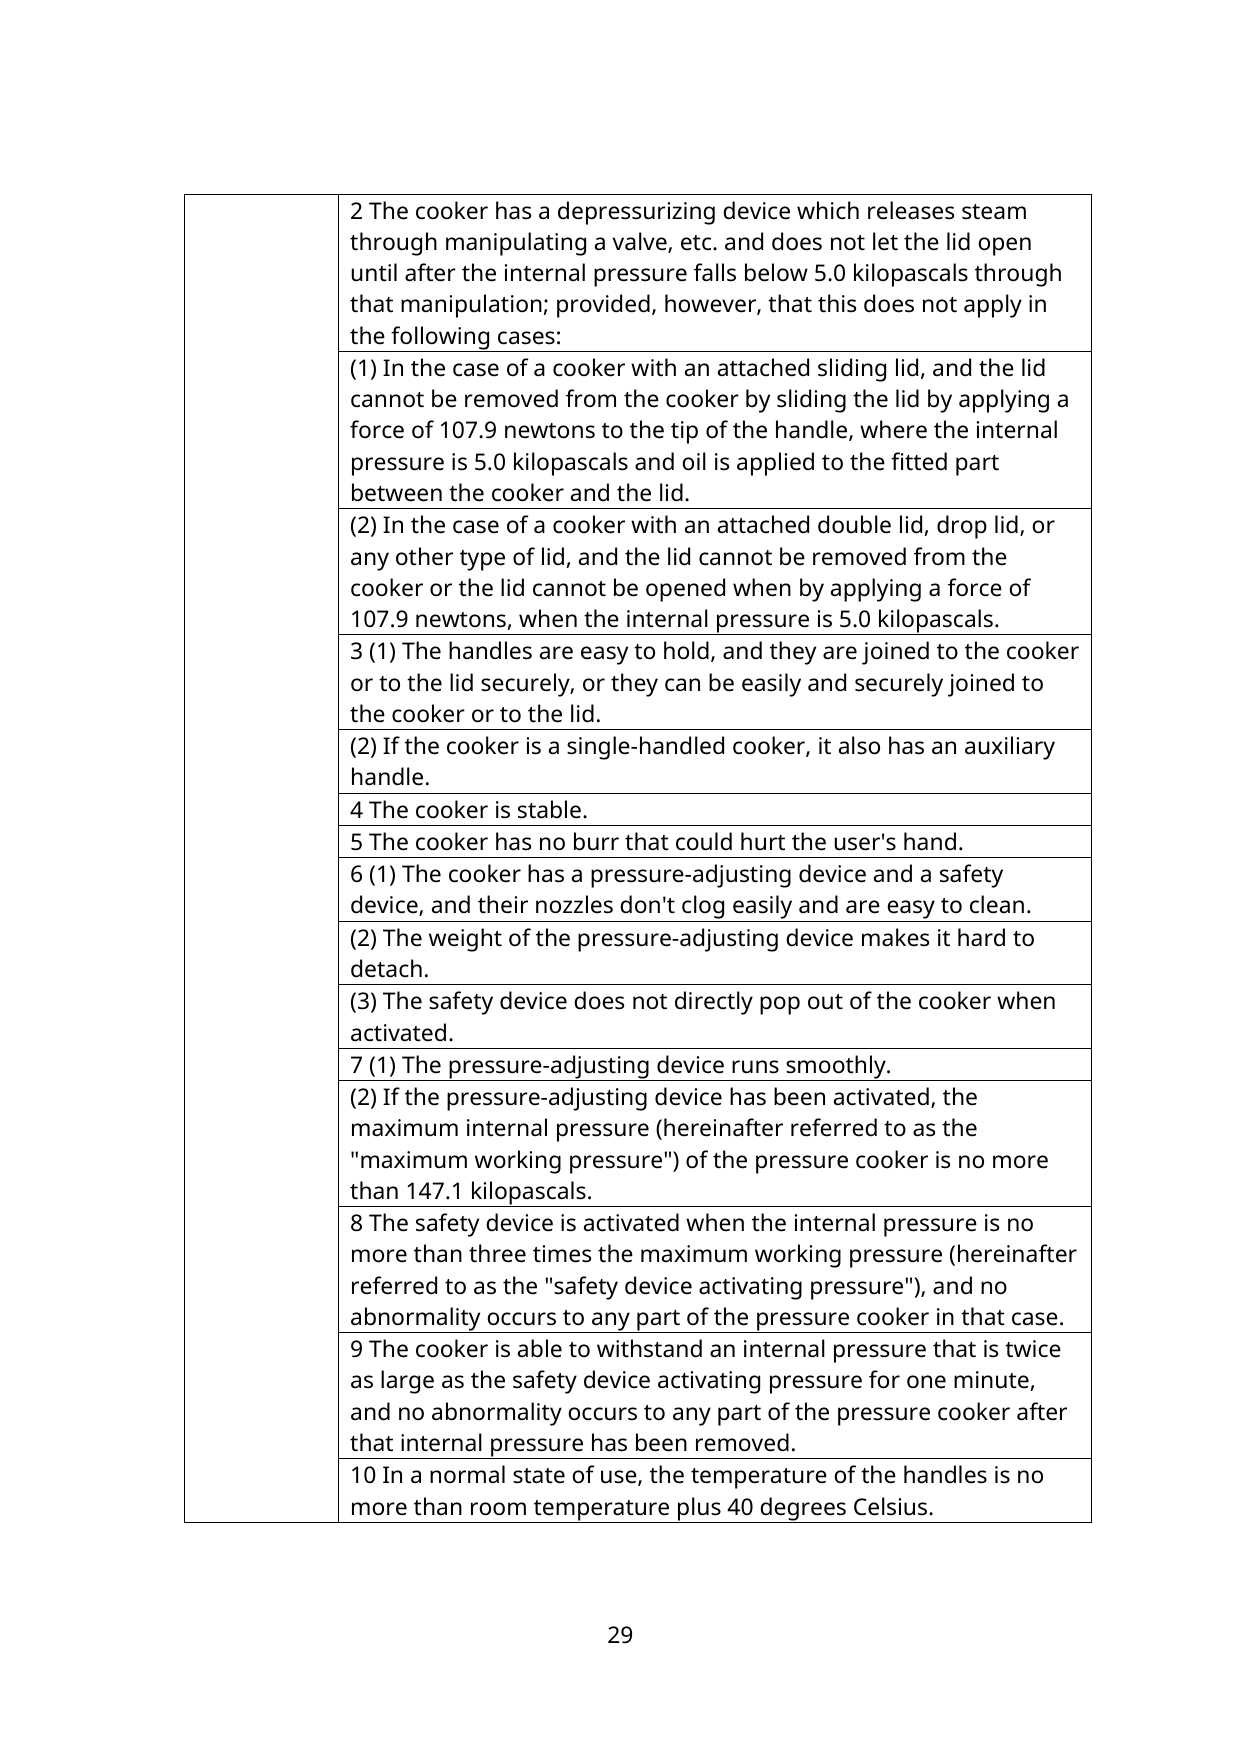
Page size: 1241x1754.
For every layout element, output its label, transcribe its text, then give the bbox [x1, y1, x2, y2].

table_cell (1) In the case of a cooker with an attached sliding lid, and the lid cannot be removed from the cooker by sliding the lid by applying a force of 107.9 newtons to the tip of the handle, where the internal pressure is 5.0 kilopascals and oil is applied to the fitted part between the cooker and the lid. [339, 352, 1091, 508]
table_cell (2) If the pressure-adjusting device has been activated, the maximum internal pressure (hereinafter referred to as the "maximum working pressure") of the pressure cooker is no more than 147.1 kilopascals. [339, 1081, 1091, 1206]
table_cell 7 (1) The pressure-adjusting device runs smoothly. [339, 1049, 1091, 1080]
table_cell (2) The weight of the pressure-adjusting device makes it hard to detach. [339, 922, 1091, 984]
table_cell 6 (1) The cooker has a pressure-adjusting device and a safety device, and their nozzles don't clog easily and are easy to clean. [339, 858, 1091, 921]
table_cell 4 The cooker is stable. [339, 794, 1091, 825]
table_cell 9 The cooker is able to withstand an internal pressure that is twice as large as the safety device activating pressure for one minute, and no abnormality occurs to any part of the pressure cooker after that internal pressure has been removed. [339, 1333, 1091, 1458]
table_cell 2 The cooker has a depressurizing device which releases steam through manipulating a valve, etc. and does not let the lid open until after the internal pressure falls below 5.0 kilopascals through that manipulation; provided, however, that this does not apply in the following cases: [339, 195, 1091, 351]
table_cell (2) In the case of a cooker with an attached double lid, drop lid, or any other type of lid, and the lid cannot be removed from the cooker or the lid cannot be opened when by applying a force of 107.9 newtons, when the internal pressure is 5.0 kilopascals. [339, 509, 1091, 634]
table_cell (3) The safety device does not directly pop out of the cooker when activated. [339, 985, 1091, 1048]
table_cell 10 In a normal state of use, the temperature of the handles is no more than room temperature plus 40 degrees Celsius. [339, 1459, 1091, 1522]
table_cell 5 The cooker has no burr that could hurt the user's hand. [339, 826, 1091, 857]
table_cell 8 The safety device is activated when the internal pressure is no more than three times the maximum working pressure (hereinafter referred to as the "safety device activating pressure"), and no abnormality occurs to any part of the pressure cooker in that case. [339, 1207, 1091, 1332]
table_cell 3 (1) The handles are easy to hold, and they are joined to the cooker or to the lid securely, or they can be easily and securely joined to the cooker or to the lid. [339, 635, 1091, 729]
table_cell (2) If the cooker is a single-handled cooker, it also has an auxiliary handle. [339, 730, 1091, 793]
